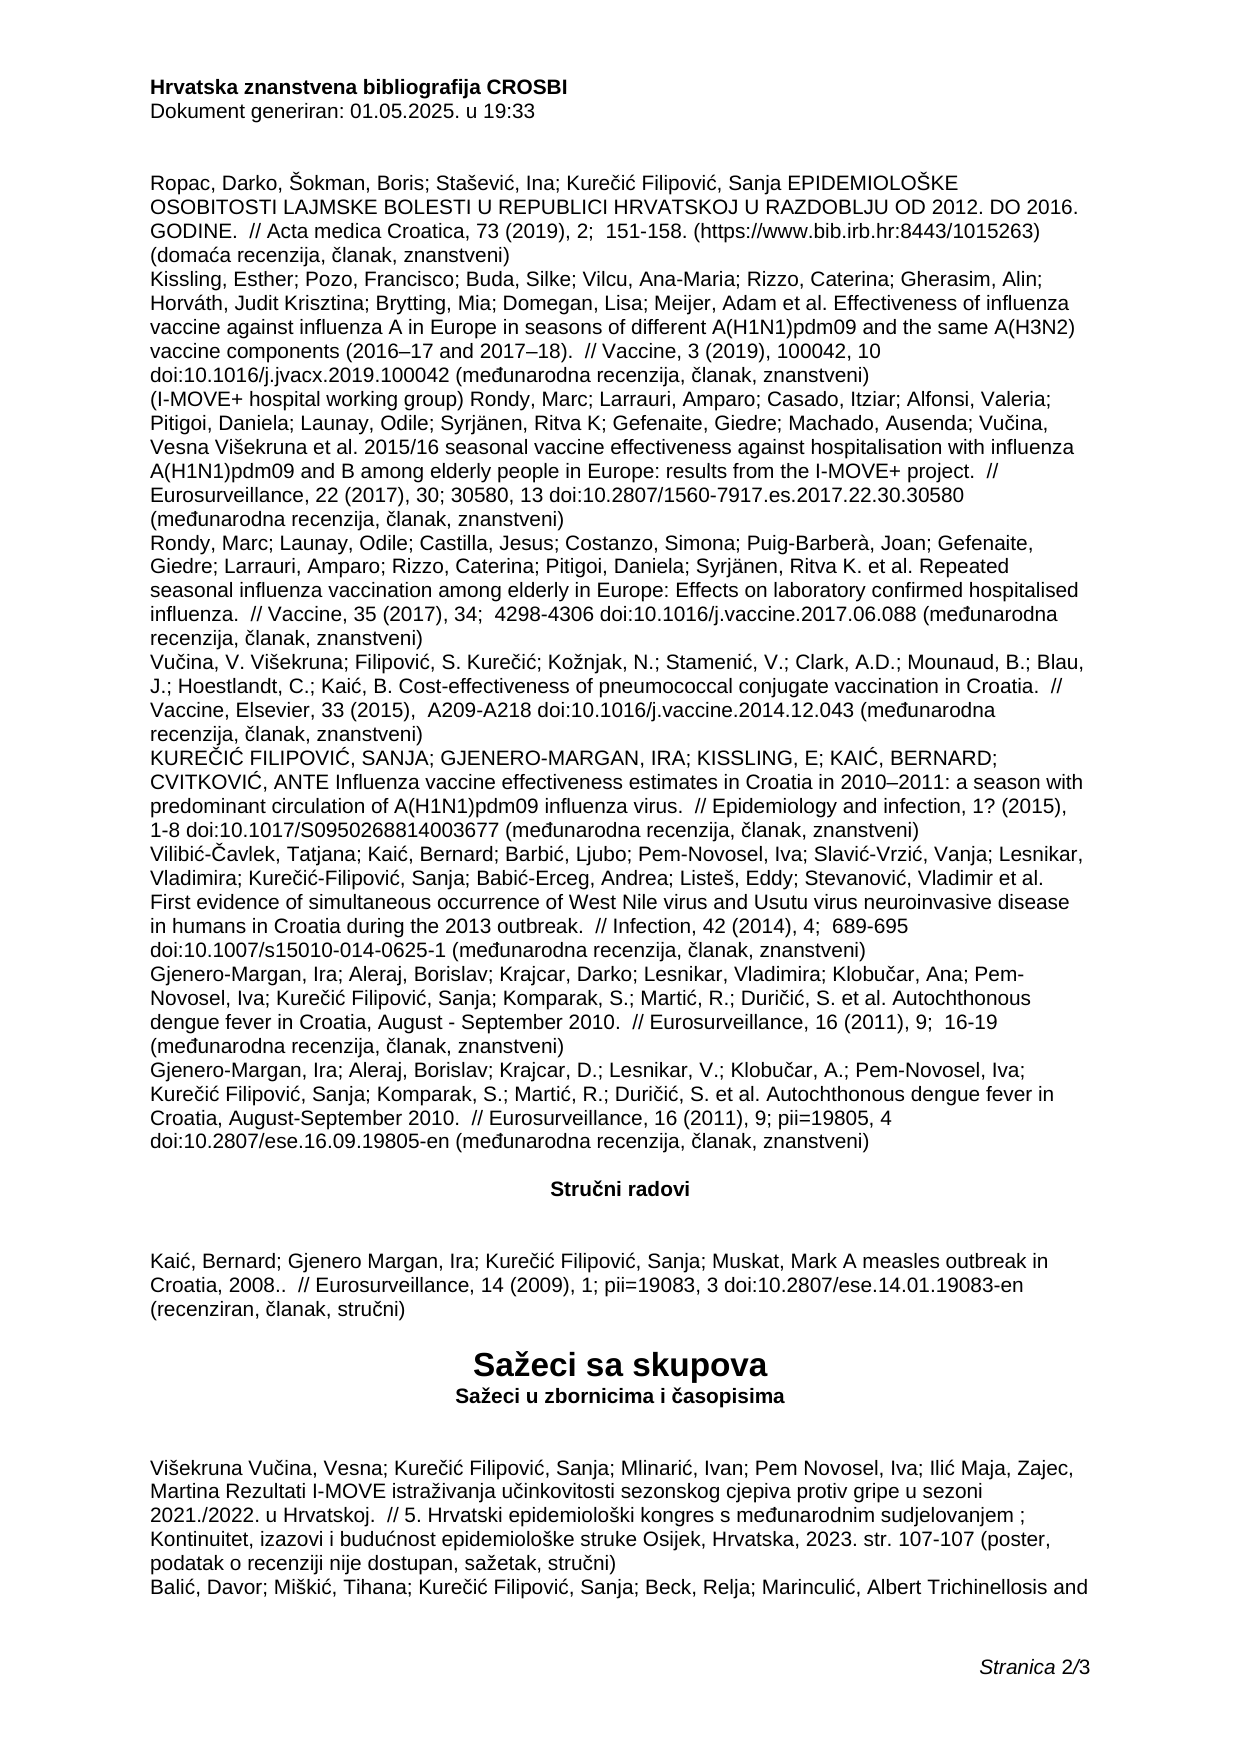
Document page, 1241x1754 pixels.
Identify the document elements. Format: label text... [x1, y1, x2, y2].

text (I-MOVE+ hospital working group) Rondy, Marc; Larrauri, Amparo; Casado, Itziar; Alfonsi, Valeria; Pitigoi, Daniela; Launay, Odile; Syrjänen, Ritva K; Gefenaite, Giedre; Machado, Ausenda; Vučina, Vesna Višekruna et al. [150, 387, 1090, 530]
text Višekruna Vučina, Vesna; Kurečić Filipović, Sanja; Mlinarić, Ivan; Pem Novosel, Iva; Ilić Maja, Zajec, Martina [150, 1455, 1090, 1575]
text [150, 1575, 1090, 1599]
text Vilibić-Čavlek, Tatjana; Kaić, Bernard; Barbić, Ljubo; Pem-Novosel, Iva; Slavić-Vrzić, Vanja; Lesnikar, Vladimira; Kurečić-Filipović, Sanja; Babić-Erceg, Andrea; Listeš, Eddy; Stevanović, Vladimir et al. [150, 842, 1090, 962]
subtitle Stručni radovi [150, 1177, 1090, 1201]
subtitle Sažeci sa skupova [150, 1345, 1090, 1383]
text Rondy, Marc; Launay, Odile; Castilla, Jesus; Costanzo, Simona; Puig-Barberà, Joan; Gefenaite, Giedre; Larrauri, Amparo; Rizzo, Caterina; Pitigoi, Daniela; Syrjänen, Ritva K. et al. [150, 530, 1090, 650]
subtitle Sažeci u zbornicima i časopisima [150, 1383, 1090, 1407]
text Kaić, Bernard; Gjenero Margan, Ira; Kurečić Filipović, Sanja; Muskat, Mark [150, 1249, 1090, 1321]
text Gjenero-Margan, Ira; Aleraj, Borislav; Krajcar, D.; Lesnikar, V.; Klobučar, A.; Pem-Novosel, Iva; Kurečić Filipović, Sanja; Komparak, S.; Martić, R.; Duričić, S. et al. [150, 1057, 1090, 1153]
text Kissling, Esther; Pozo, Francisco; Buda, Silke; Vilcu, Ana-Maria; Rizzo, Caterina; Gherasim, Alin; Horváth, Judit Krisztina; Brytting, Mia; Domegan, Lisa; Meijer, Adam et al. [150, 267, 1090, 387]
text Vučina, V. Višekruna; Filipović, S. Kurečić; Kožnjak, N.; Stamenić, V.; Clark, A.D.; Mounaud, B.; Blau, J.; Hoestlandt, C.; Kaić, B. [150, 650, 1090, 746]
text Ropac, Darko, Šokman, Boris; Stašević, Ina; Kurečić Filipović, Sanja [150, 171, 1090, 267]
text KUREČIĆ FILIPOVIĆ, SANJA; GJENERO-MARGAN, IRA; KISSLING, E; KAIĆ, BERNARD; CVITKOVIĆ, ANTE [150, 746, 1090, 842]
text Gjenero-Margan, Ira; Aleraj, Borislav; Krajcar, Darko; Lesnikar, Vladimira; Klobučar, Ana; Pem-Novosel, Iva; Kurečić Filipović, Sanja; Komparak, S.; Martić, R.; Duričić, S. et al. [150, 962, 1090, 1057]
